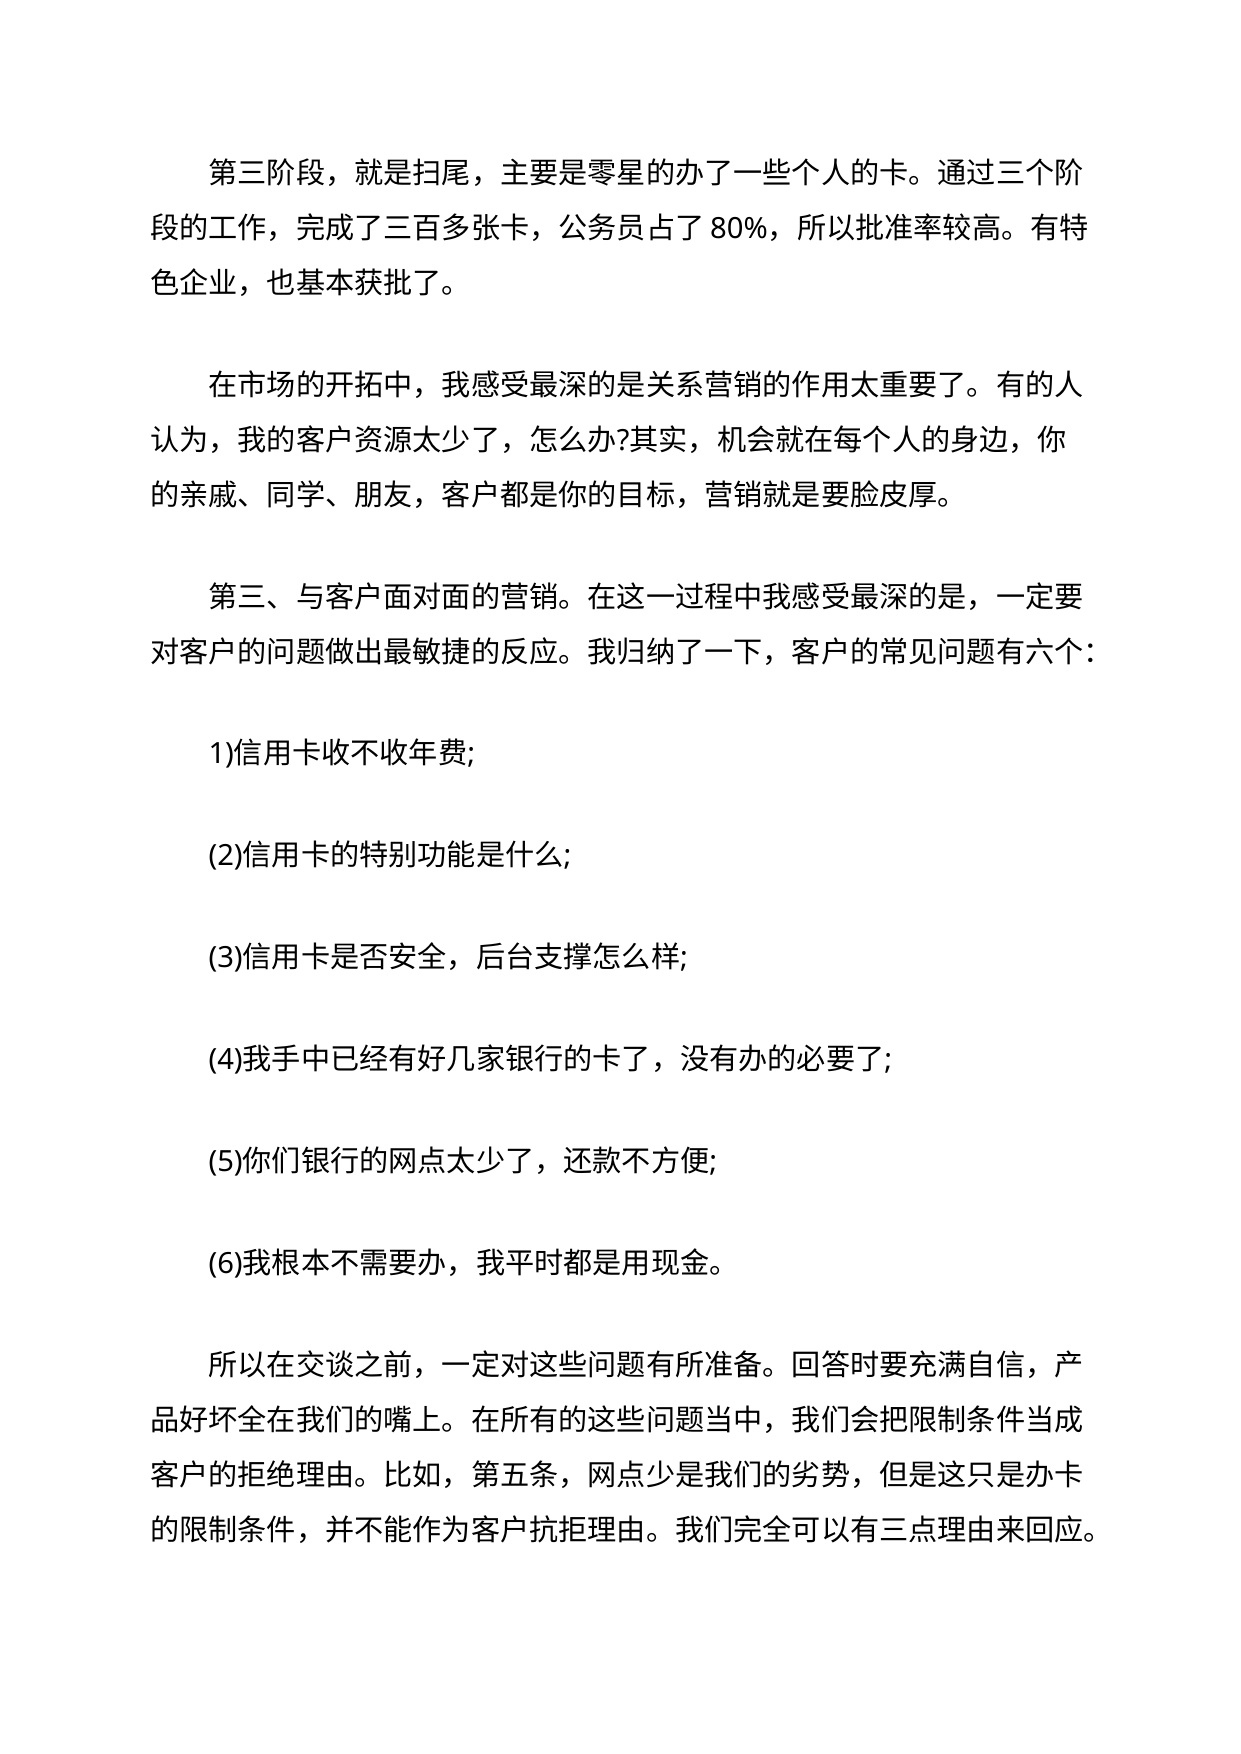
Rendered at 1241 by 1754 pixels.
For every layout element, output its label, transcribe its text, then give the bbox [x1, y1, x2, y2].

text (5)你们银行的网点太少了，还款不方便; [150, 1138, 1090, 1180]
text 所以在交谈之前，一定对这些问题有所准备。回答时要充满自信，产品好坏全在我们的嘴上。在所有的这些问题当中，我们会把限制条件当成客户的拒绝理由。比如，第五条，网点少是我们的劣势，但是这只是办卡的限制条件，并不能作为客户抗拒理由。我们完全可以有三点理由来回应。 [150, 1342, 1090, 1549]
text 第三、与客户面对面的营销。在这一过程中我感受最深的是，一定要对客户的问题做出最敏捷的反应。我归纳了一下，客户的常见问题有六个： [150, 573, 1090, 671]
text 第三阶段，就是扫尾，主要是零星的办了一些个人的卡。通过三个阶段的工作，完成了三百多张卡，公务员占了80%，所以批准率较高。有特色企业，也基本获批了。 [150, 150, 1090, 302]
text (4)我手中已经有好几家银行的卡了，没有办的必要了; [150, 1036, 1090, 1078]
text 在市场的开拓中，我感受最深的是关系营销的作用太重要了。有的人认为，我的客户资源太少了，怎么办?其实，机会就在每个人的身边，你的亲戚、同学、朋友，客户都是你的目标，营销就是要脸皮厚。 [150, 362, 1090, 514]
text (6)我根本不需要办，我平时都是用现金。 [150, 1240, 1090, 1282]
text (3)信用卡是否安全，后台支撑怎么样; [150, 934, 1090, 976]
text (2)信用卡的特别功能是什么; [150, 832, 1090, 874]
text 1)信用卡收不收年费; [150, 730, 1090, 772]
